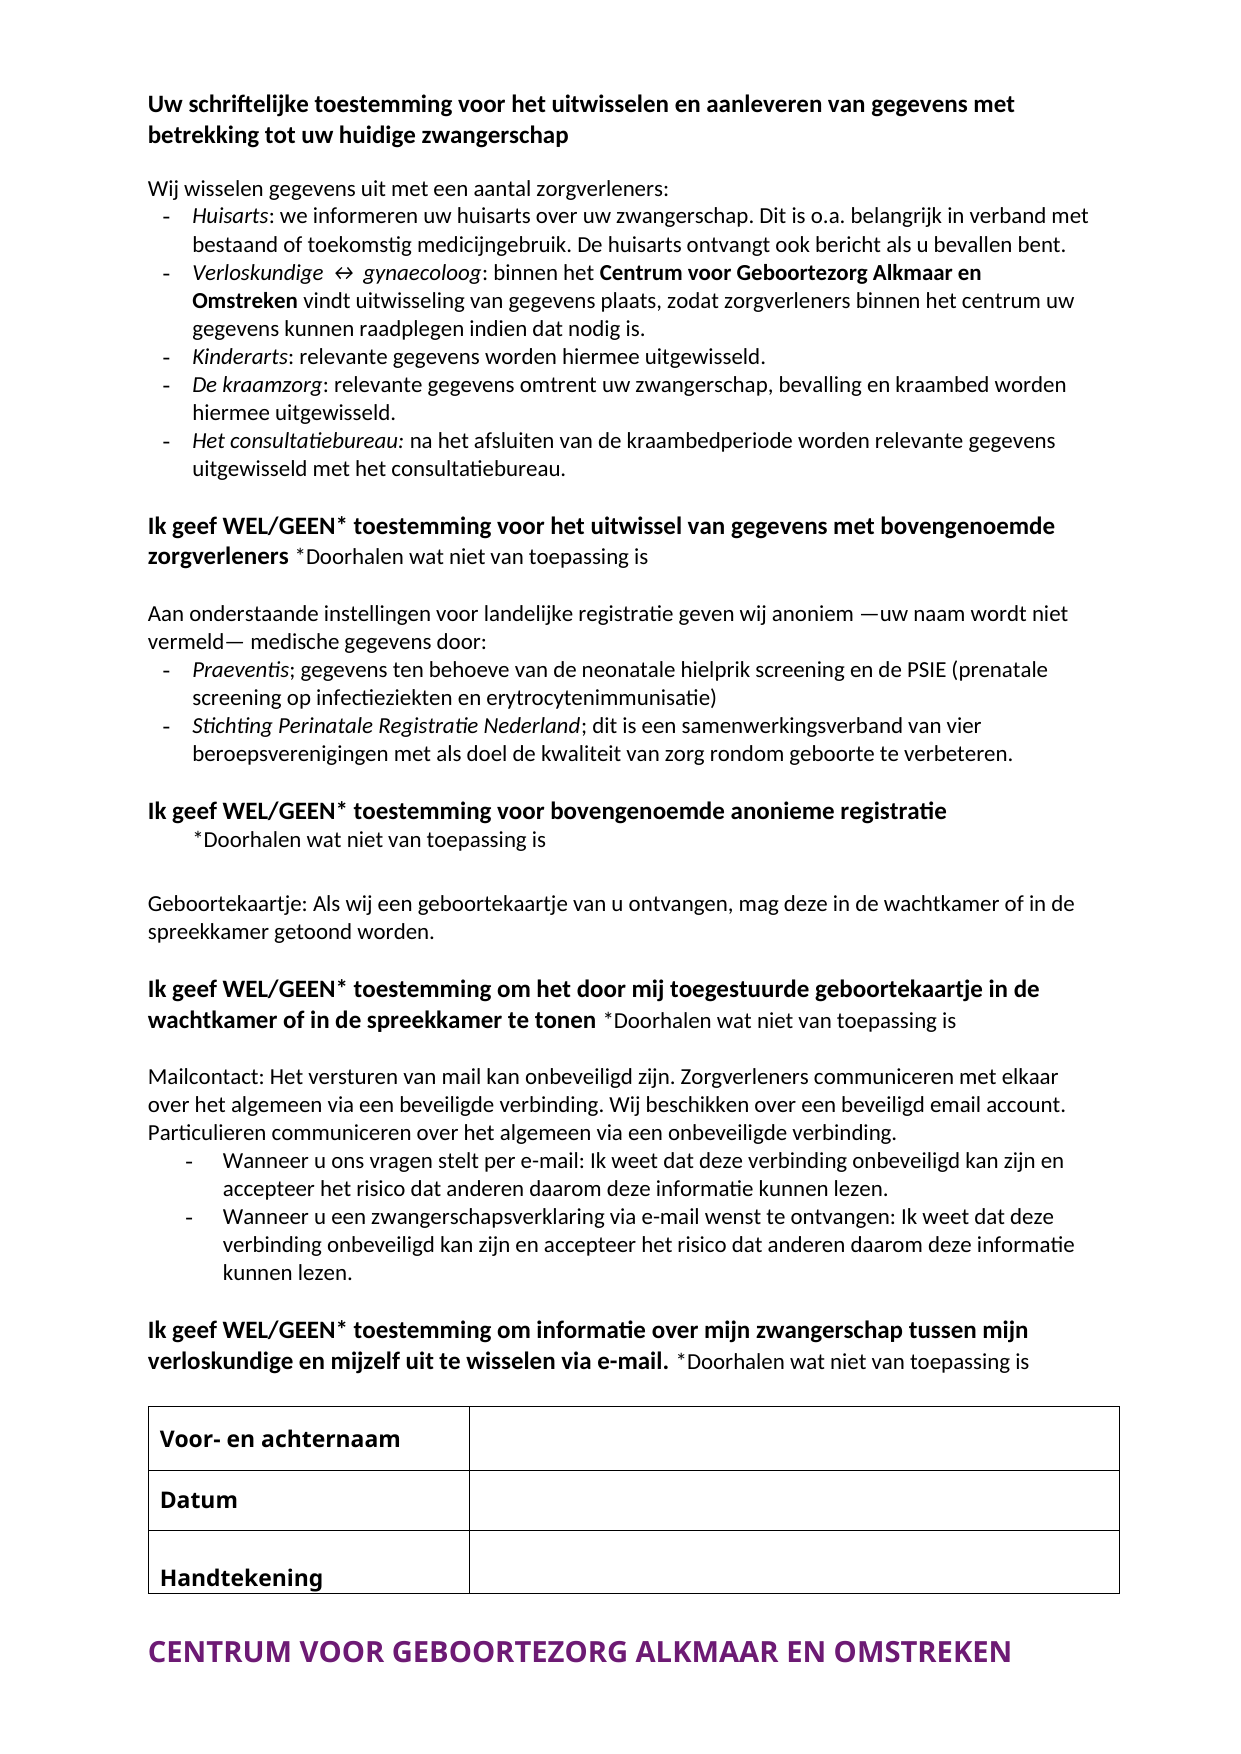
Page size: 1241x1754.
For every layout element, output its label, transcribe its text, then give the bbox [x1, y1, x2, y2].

table_cell Datum [149, 1471, 469, 1529]
text Ik geef WEL/GEEN* toestemming voor bovengenoemde anonieme registratie [148, 795, 1092, 826]
list Wanneer u een zwangerschapsverklaring via e-mail wenst te ontvangen: Ik weet dat deze verbinding onbeveiligd kan zijn en accepteer het risico dat anderen daarom deze informatie kunnen lezen. [185, 1202, 1092, 1287]
subtitle Uw schriftelijke toestemming voor het uitwisselen en aanleveren van gegevens met betrekking tot uw huidige zwangerschap [148, 89, 1092, 150]
text Aan onderstaande instellingen voor landelijke registratie geven wij anoniem —uw naam wordt niet vermeld— medische gegevens door: [148, 599, 1092, 655]
list Huisarts: we informeren uw huisarts over uw zwangerschap. Dit is o.a. belangrijk in verband met bestaand of toekomstig medicijngebruik. De huisarts ontvangt ook bericht als u bevallen bent. [162, 202, 1092, 258]
list Het consultatiebureau: na het afsluiten van de kraambedperiode worden relevante gegevens uitgewisseld met het consultatiebureau. [162, 426, 1092, 482]
list Wanneer u ons vragen stelt per e-mail: Ik weet dat deze verbinding onbeveiligd kan zijn en accepteer het risico dat anderen daarom deze informatie kunnen lezen. [185, 1146, 1092, 1202]
table_cell [470, 1471, 1119, 1529]
list Praeventis; gegevens ten behoeve van de neonatale hielprik screening en de PSIE (prenatale screening op infectieziekten en erytrocytenimmunisatie) [162, 655, 1092, 711]
text Geboortekaartje: Als wij een geboortekaartje van u ontvangen, mag deze in de wachtkamer of in de spreekkamer getoond worden. [148, 889, 1092, 945]
list Kinderarts: relevante gegevens worden hiermee uitgewisseld. [162, 342, 1092, 370]
text Ik geef WEL/GEEN* toestemming om informatie over mijn zwangerschap tussen mijn verloskundige en mijzelf uit te wisselen via e-mail. *Doorhalen wat niet van toepassing is [148, 1314, 1092, 1376]
table_header [470, 1407, 1119, 1470]
text Mailcontact: Het versturen van mail kan onbeveiligd zijn. Zorgverleners communiceren met elkaar over het algemeen via een beveiligde verbinding. Wij beschikken over een beveiligd email account. Particulieren communiceren over het algemeen via een onbeveiligde verbinding. [148, 1062, 1092, 1146]
list Stichting Perinatale Registratie Nederland; dit is een samenwerkingsverband van vier beroepsverenigingen met als doel de kwaliteit van zorg rondom geboorte te verbeteren. [162, 711, 1092, 767]
list Verloskundige ↔ gynaecoloog: binnen het Centrum voor Geboortezorg Alkmaar en Omstreken vindt uitwisseling van gegevens plaats, zodat zorgverleners binnen het centrum uw gegevens kunnen raadplegen indien dat nodig is. [162, 258, 1092, 342]
text Ik geef WEL/GEEN* toestemming om het door mij toegestuurde geboortekaartje in de wachtkamer of in de spreekkamer te tonen *Doorhalen wat niet van toepassing is [148, 973, 1092, 1034]
table_cell [470, 1531, 1119, 1593]
list De kraamzorg: relevante gegevens omtrent uw zwangerschap, bevalling en kraambed worden hiermee uitgewisseld. [162, 370, 1092, 426]
text Wij wisselen gegevens uit met een aantal zorgverleners: [148, 174, 1092, 202]
table_cell Handtekening [149, 1531, 469, 1593]
table_header Voor- en achternaam [149, 1407, 469, 1470]
text Ik geef WEL/GEEN* toestemming voor het uitwissel van gegevens met bovengenoemde zorgverleners *Doorhalen wat niet van toepassing is [148, 510, 1092, 571]
text *Doorhalen wat niet van toepassing is [192, 826, 1092, 854]
